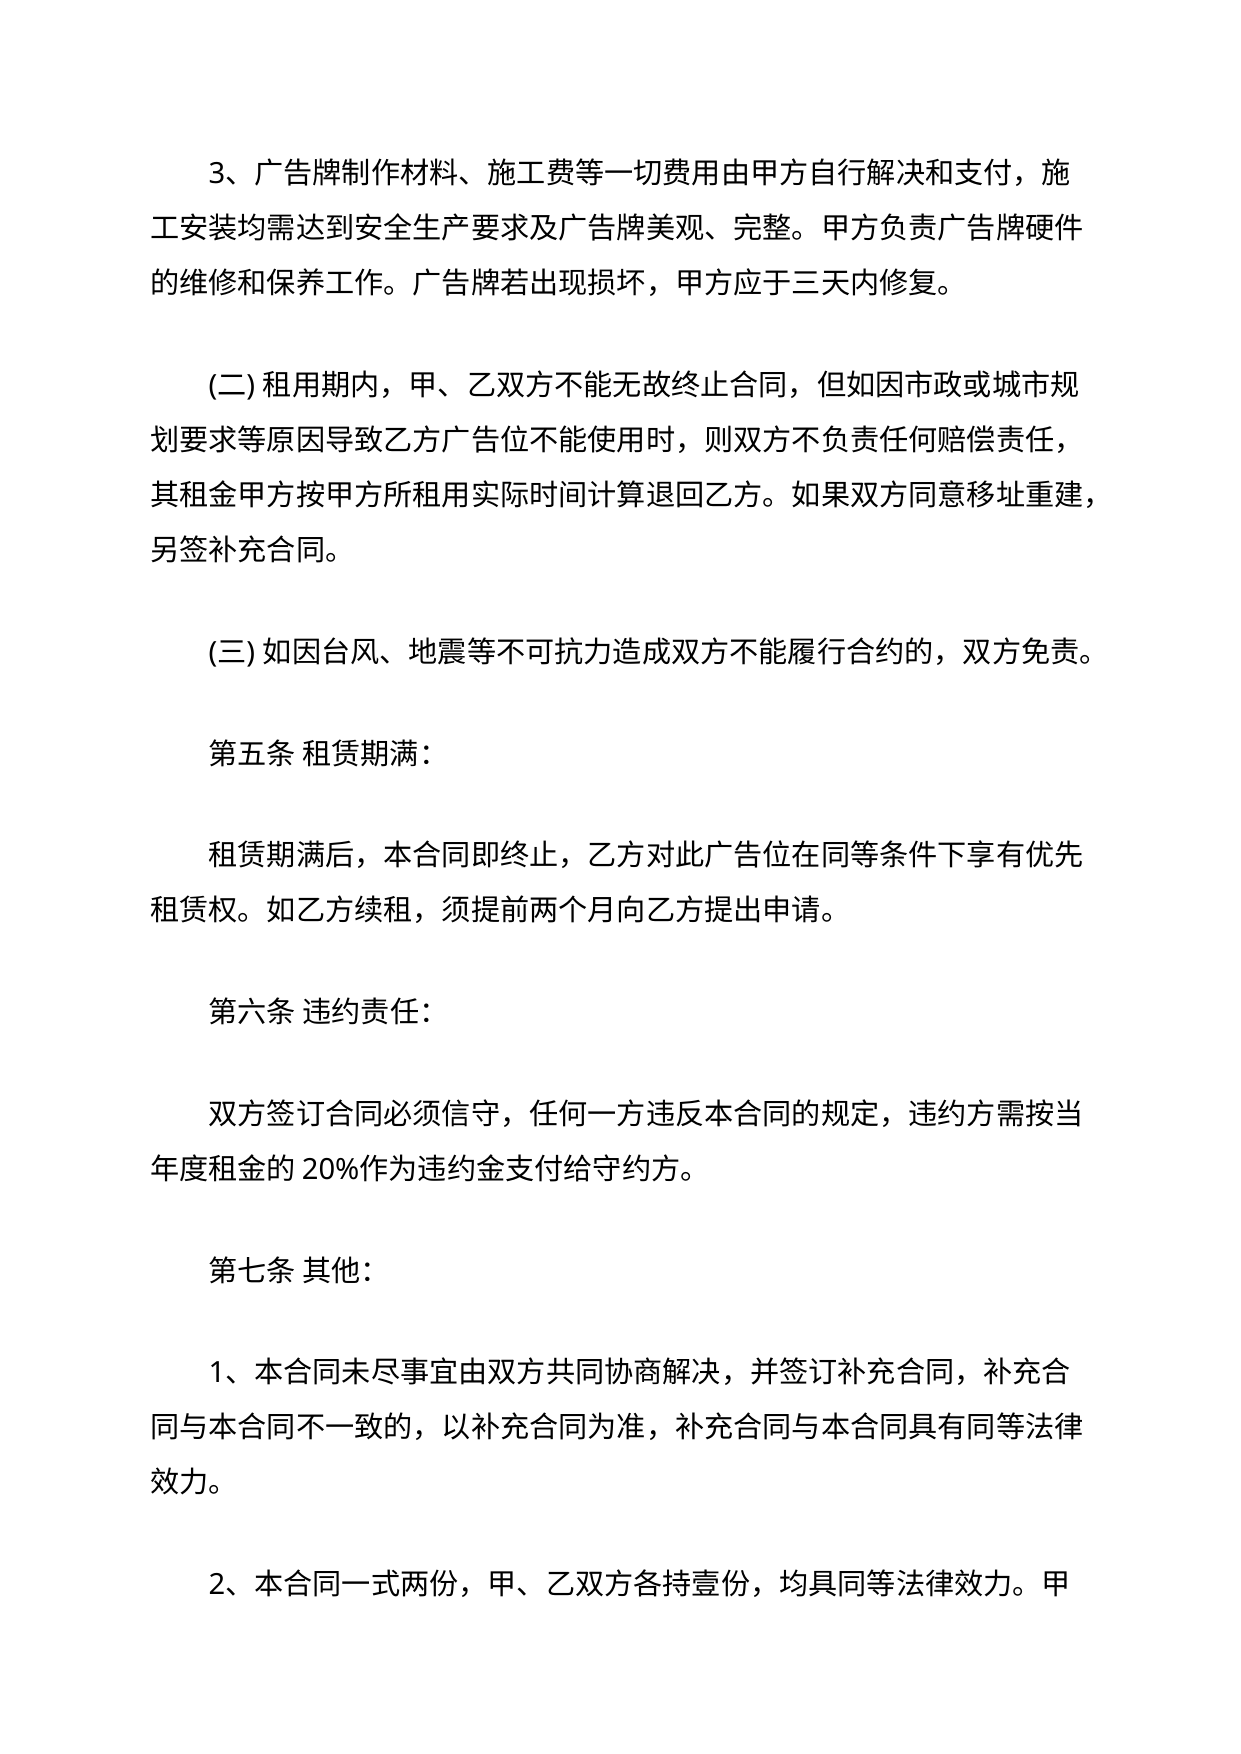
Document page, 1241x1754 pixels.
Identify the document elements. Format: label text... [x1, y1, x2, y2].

text 1、本合同未尽事宜由双方共同协商解决，并签订补充合同，补充合同与本合同不一致的，以补充合同为准，补充合同与本合同具有同等法律效力。 [150, 1349, 1090, 1501]
text 第五条 租赁期满： [150, 730, 1090, 772]
text 第六条 违约责任： [150, 989, 1090, 1031]
text (三) 如因台风、地震等不可抗力造成双方不能履行合约的，双方免责。 [150, 628, 1090, 671]
text 3、广告牌制作材料、施工费等一切费用由甲方自行解决和支付，施工安装均需达到安全生产要求及广告牌美观、完整。甲方负责广告牌硬件的维修和保养工作。广告牌若出现损坏，甲方应于三天内修复。 [150, 150, 1090, 302]
text 租赁期满后，本合同即终止，乙方对此广告位在同等条件下享有优先租赁权。如乙方续租，须提前两个月向乙方提出申请。 [150, 832, 1090, 929]
text 双方签订合同必须信守，任何一方违反本合同的规定，违约方需按当年度租金的20%作为违约金支付给守约方。 [150, 1090, 1090, 1188]
text (二) 租用期内，甲、乙双方不能无故终止合同，但如因市政或城市规划要求等原因导致乙方广告位不能使用时，则双方不负责任何赔偿责任，其租金甲方按甲方所租用实际时间计算退回乙方。如果双方同意移址重建，另签补充合同。 [150, 362, 1090, 569]
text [150, 1561, 1090, 1603]
text 第七条 其他： [150, 1247, 1090, 1289]
